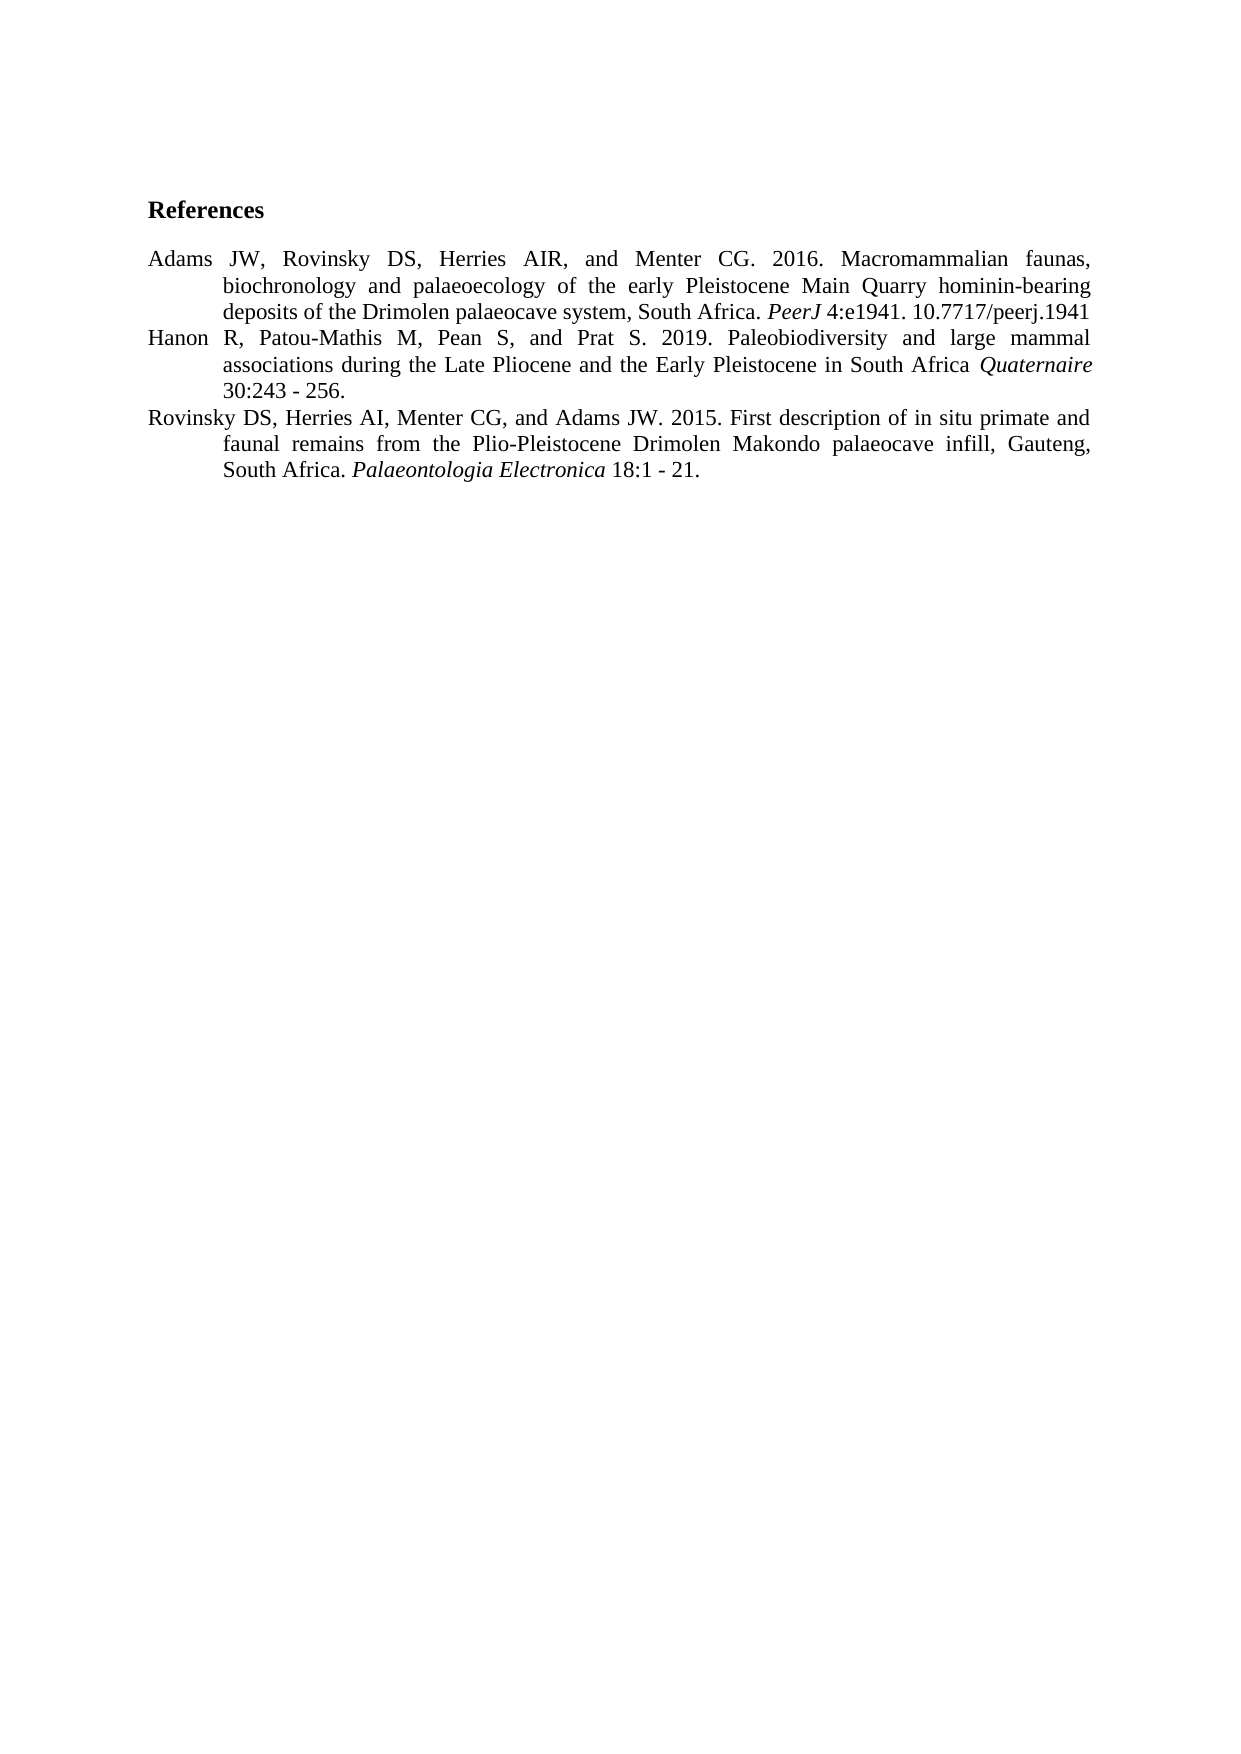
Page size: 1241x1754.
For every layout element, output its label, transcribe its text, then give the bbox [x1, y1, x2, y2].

text Hanon R, Patou-Mathis M, Pean S, and Prat S. 2019. Paleobiodiversity and large mammal associations during the Late Pliocene and the Early Pleistocene in South Africa Quaternaire 30:243 - 256. [148, 324, 1093, 403]
text Rovinsky DS, Herries AI, Menter CG, and Adams JW. 2015. First description of in situ primate and faunal remains from the Plio-Pleistocene Drimolen Makondo palaeocave infill, Gauteng, South Africa. Palaeontologia Electronica 18:1 - 21. [148, 403, 1093, 483]
text Adams JW, Rovinsky DS, Herries AIR, and Menter CG. 2016. Macromammalian faunas, biochronology and palaeoecology of the early Pleistocene Main Quarry hominin-bearing deposits of the Drimolen palaeocave system, South Africa. PeerJ 4:e1941. 10.7717/peerj.1941 [148, 243, 1093, 324]
text References [148, 195, 1093, 224]
